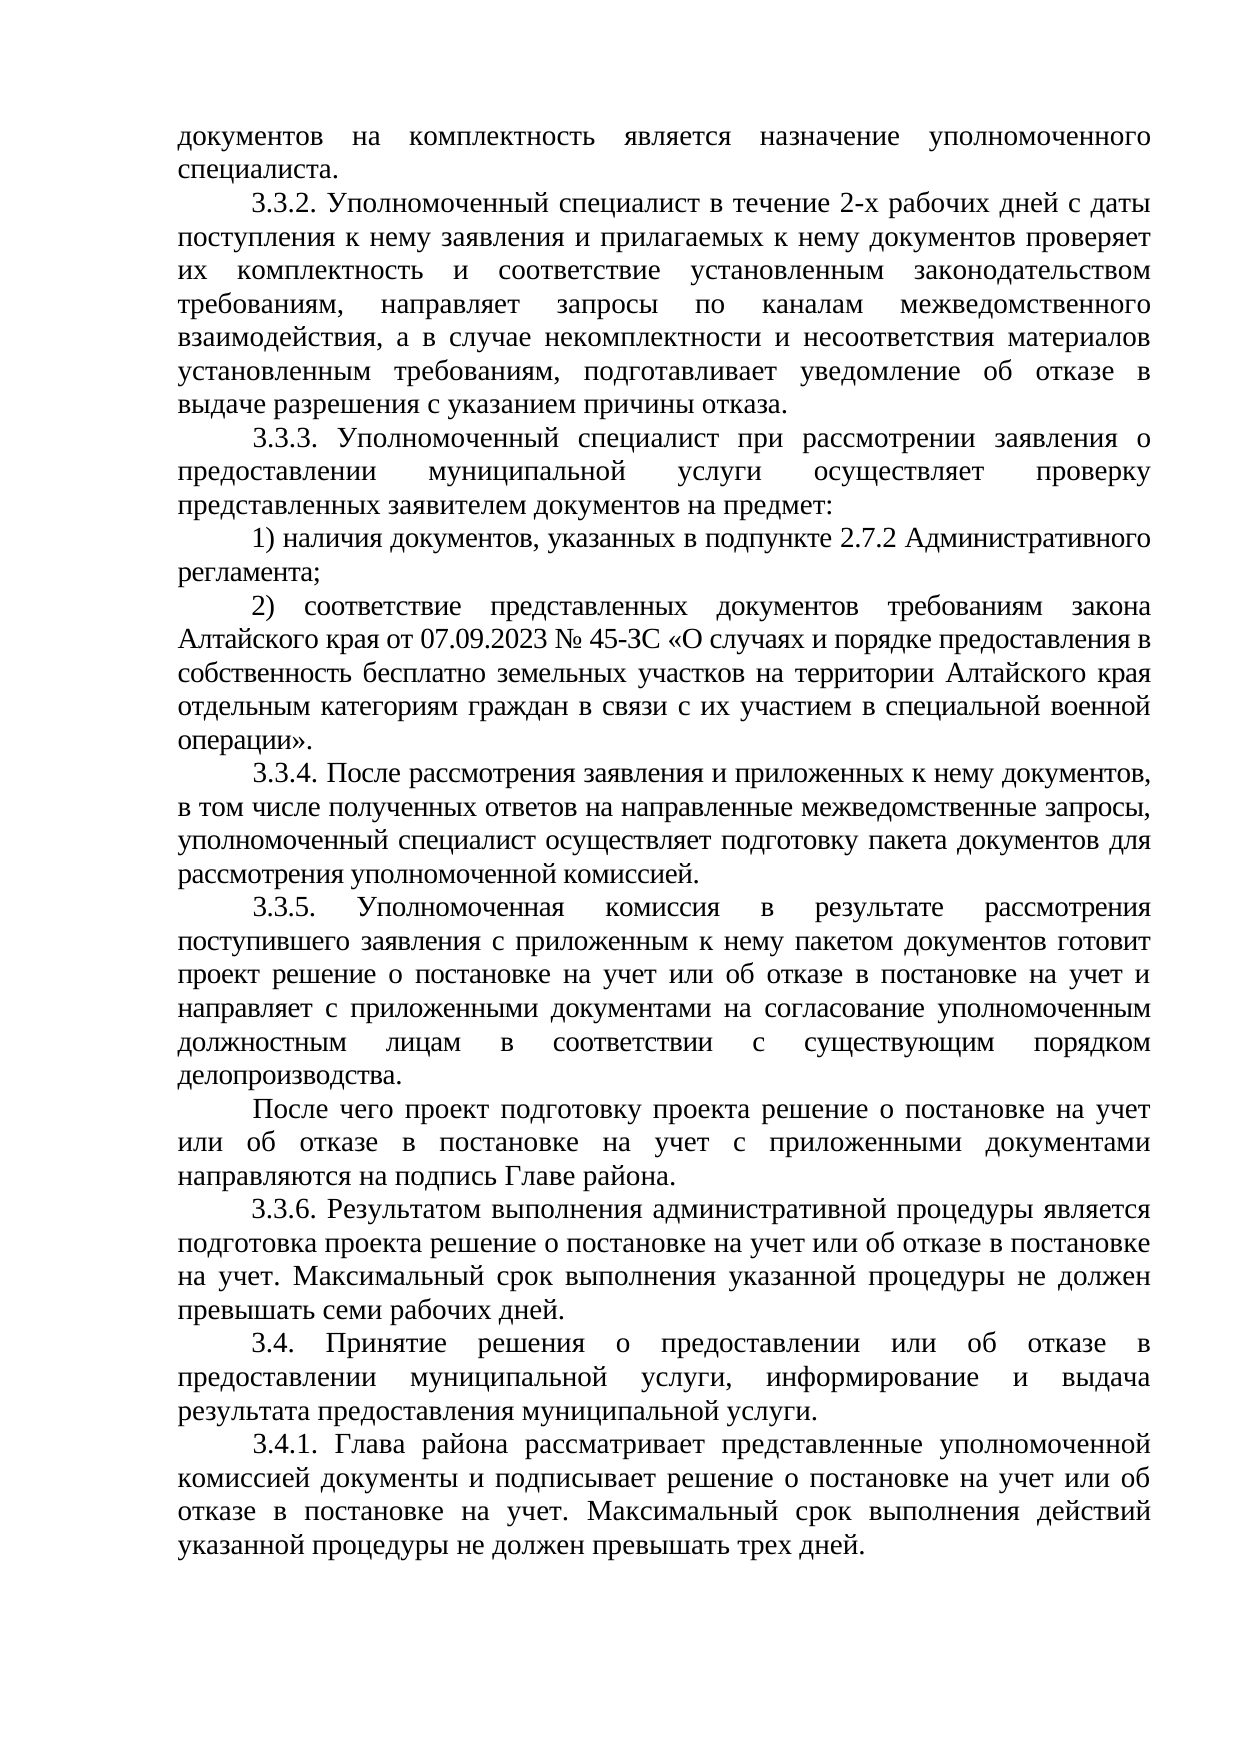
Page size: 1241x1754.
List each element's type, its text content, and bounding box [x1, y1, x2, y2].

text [177, 118, 1152, 185]
text 3.3.6. Результатом выполнения административной процедуры является подготовка проекта решение о постановке на учет или об отказе в постановке на учет. Максимальный срок выполнения указанной процедуры не должен превышать семи рабочих дней. [177, 1191, 1152, 1326]
text 3.3.2. Уполномоченный специалист в течение 2-х рабочих дней с даты поступления к нему заявления и прилагаемых к нему документов проверяет их комплектность и соответствие установленным законодательством требованиям, направляет запросы по каналам межведомственного взаимодействия, а в случае некомплектности и несоответствия материалов установленным требованиям, подготавливает уведомление об отказе в выдаче разрешения с указанием причины отказа. [177, 185, 1152, 420]
text После чего проект подготовку проекта решение о постановке на учет или об отказе в постановке на учет с приложенными документами направляются на подпись Главе района. [177, 1091, 1152, 1191]
text 1) наличия документов, указанных в подпункте 2.7.2 Административного регламента; [177, 521, 1152, 588]
text 3.4. Принятие решения о предоставлении или об отказе в предоставлении муниципальной услуги, информирование и выдача результата предоставления муниципальной услуги. [177, 1326, 1152, 1426]
text 3.3.5. Уполномоченная комиссия в результате рассмотрения поступившего заявления с приложенным к нему пакетом документов готовит проект решение о постановке на учет или об отказе в постановке на учет и направляет с приложенными документами на согласование уполномоченным должностным лицам в соответствии с существующим порядком делопроизводства. [177, 889, 1152, 1091]
text 3.3.4. После рассмотрения заявления и приложенных к нему документов, в том числе полученных ответов на направленные межведомственные запросы, уполномоченный специалист осуществляет подготовку пакета документов для рассмотрения уполномоченной комиссией. [177, 755, 1152, 889]
text 2) соответствие представленных документов требованиям закона Алтайского края от 07.09.2023 № 45-ЗС «О случаях и порядке предоставления в собственность бесплатно земельных участков на территории Алтайского края отдельным категориям граждан в связи с их участием в специальной военной операции». [177, 588, 1152, 755]
text 3.4.1. Глава района рассматривает представленные уполномоченной комиссией документы и подписывает решение о постановке на учет или об отказе в постановке на учет. Максимальный срок выполнения действий указанной процедуры не должен превышать трех дней. [177, 1426, 1152, 1560]
text 3.3.3. Уполномоченный специалист при рассмотрении заявления о предоставлении муниципальной услуги осуществляет проверку представленных заявителем документов на предмет: [177, 420, 1152, 521]
